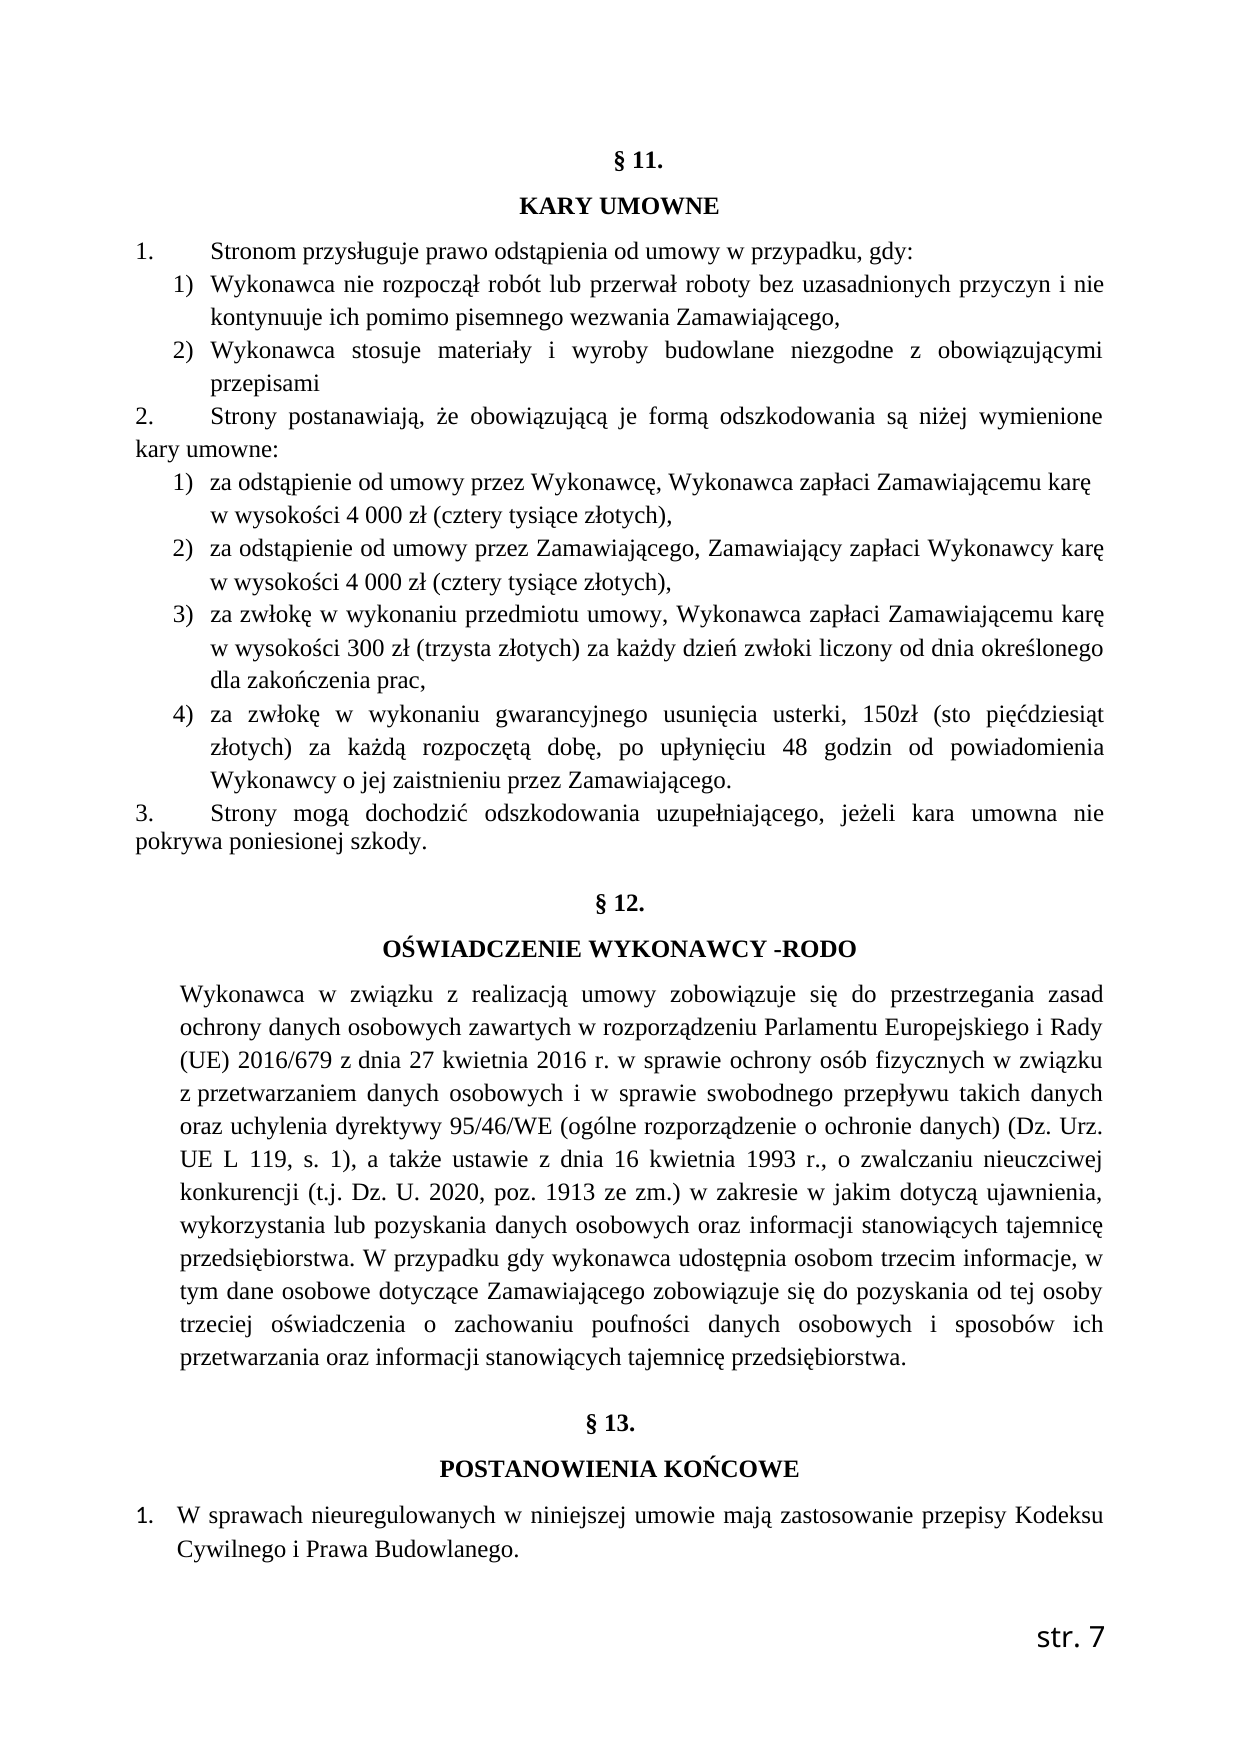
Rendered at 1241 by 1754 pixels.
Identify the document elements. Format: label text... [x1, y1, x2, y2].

list W sprawach nieuregulowanych w niniejszej umowie mają zastosowanie przepisy Kodeksu Cywilnego i Prawa Budowlanego. [135, 1499, 1104, 1563]
text w wysokości 4 000 zł (cztery tysiące złotych), [210, 501, 1104, 529]
text Wykonawca w związku z realizacją umowy zobowiązuje się do przestrzegania zasad ochrony danych osobowych zawartych w rozporządzeniu Parlamentu Europejskiego i Rady (UE) 2016/679 z dnia 27 kwietnia 2016 r. w sprawie ochrony osób fizycznych w związku z przetwarzaniem danych osobowych i w sprawie swobodnego przepływu takich danych oraz uchylenia dyrektywy 95/46/WE (ogólne rozporządzenie o ochronie danych) (Dz. Urz. UE L 119, s. 1), a także ustawie z dnia 16 kwietnia 1993 r., o zwalczaniu nieuczciwej konkurencji (t.j. Dz. U. 2020, poz. 1913 ze zm.) w zakresie w jakim dotyczą ujawnienia, wykorzystania lub pozyskania danych osobowych oraz informacji stanowiących tajemnicę przedsiębiorstwa. W przypadku gdy wykonawca udostępnia osobom trzecim informacje, w tym dane osobowe dotyczące Zamawiającego zobowiązuje się do pozyskania od tej osoby trzeciej oświadczenia o zachowaniu poufności danych osobowych i sposobów ich przetwarzania oraz informacji stanowiących tajemnicę przedsiębiorstwa. [179, 979, 1104, 1371]
list Wykonawca stosuje materiały i wyroby budowlane niezgodne z obowiązującymi przepisami [173, 335, 1104, 397]
list za zwłokę w wykonaniu przedmiotu umowy, Wykonawca zapłaci Zamawiającemu karę w wysokości 300 zł (trzysta złotych) za każdy dzień zwłoki liczony od dnia określonego dla zakończenia prac, [173, 599, 1105, 694]
text POSTANOWIENIA KOŃCOWE [135, 1454, 1104, 1483]
list Wykonawca nie rozpoczął robót lub przerwał roboty bez uzasadnionych przyczyn i nie kontynuuje ich pomimo pisemnego wezwania Zamawiającego, [173, 269, 1104, 331]
text KARY UMOWNE [135, 191, 1104, 219]
list Strony postanawiają, że obowiązującą je formą odszkodowania są niżej wymienione kary umowne: [135, 401, 1104, 463]
list Stronom przysługuje prawo odstąpienia od umowy w przypadku, gdy: [135, 236, 1104, 265]
list Strony mogą dochodzić odszkodowania uzupełniającego, jeżeli kara umowna nie pokrywa poniesionej szkody. [135, 798, 1105, 855]
text OŚWIADCZENIE WYKONAWCY -RODO [135, 934, 1104, 962]
list za zwłokę w wykonaniu gwarancyjnego usunięcia usterki, 150zł (sto pięćdziesiąt złotych) za każdą rozpoczętą dobę, po upłynięciu 48 godzin od powiadomienia Wykonawcy o jej zaistnieniu przez Zamawiającego. [173, 699, 1105, 793]
text § 12. [135, 888, 1104, 917]
text 2) za odstąpienie od umowy przez Zamawiającego, Zamawiający zapłaci Wykonawcy karę w wysokości 4 000 zł (cztery tysiące złotych), [172, 533, 1105, 595]
text § 11. [172, 145, 1104, 174]
text § 13. [510, 1408, 1105, 1437]
text 1) za odstąpienie od umowy przez Wykonawcę, Wykonawca zapłaci Zamawiającemu karę [172, 467, 1104, 496]
